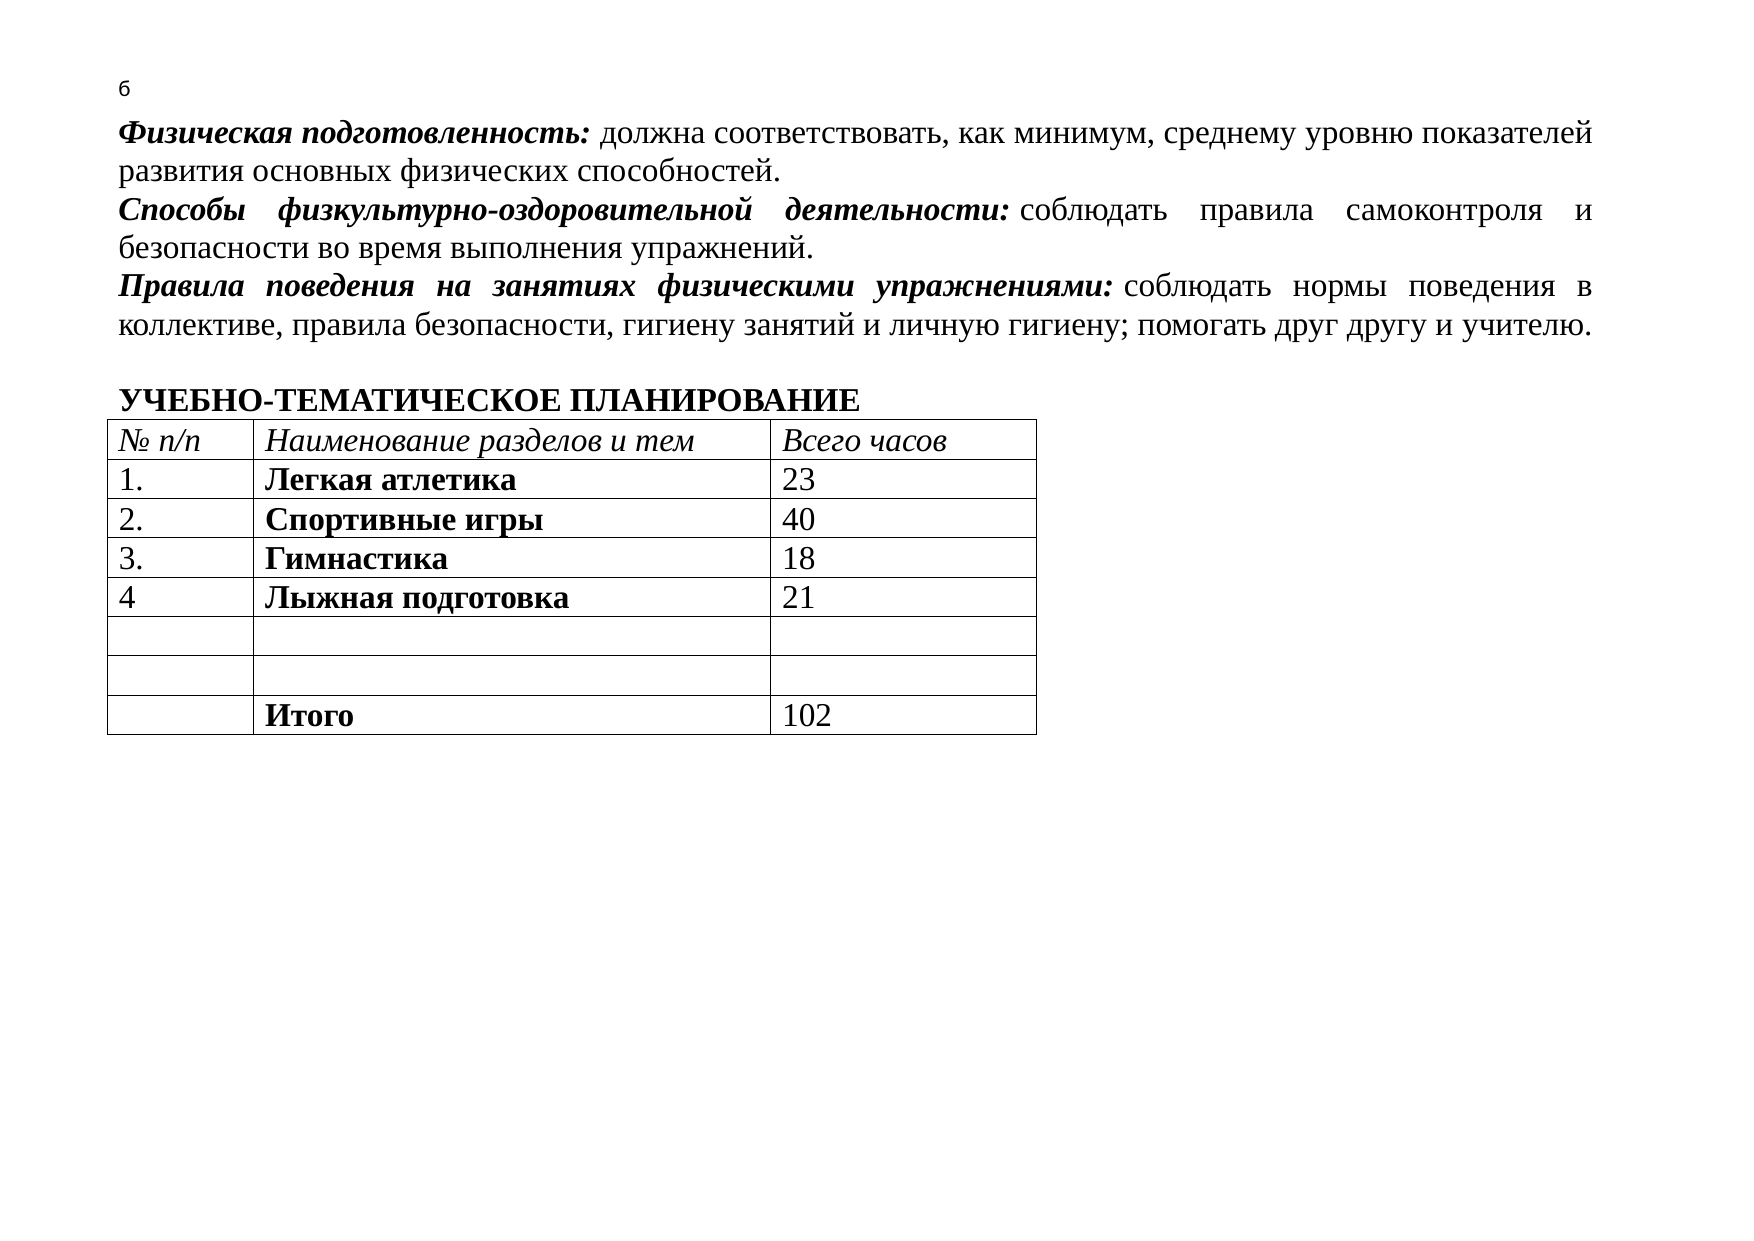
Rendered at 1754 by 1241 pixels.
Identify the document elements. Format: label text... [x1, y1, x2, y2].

table_cell [108, 656, 253, 695]
table_cell [108, 696, 253, 734]
table_header Всего часов [771, 420, 1036, 458]
text Физическая подготовленность: должна соответствовать, как минимум, среднему уровню показателей развития основных физических способностей. [118, 112, 1593, 189]
table_cell [771, 617, 1036, 655]
table_cell 40 [771, 499, 1036, 537]
table_cell [254, 656, 770, 695]
text Способы физкультурно-оздоровительной деятельности: соблюдать правила самоконтроля и безопасности во время выполнения упражнений. [118, 189, 1593, 266]
table_cell Гимнастика [254, 538, 770, 577]
table_cell [771, 656, 1036, 695]
table_cell [254, 617, 770, 655]
table_cell 102 [771, 696, 1036, 734]
table_cell [108, 617, 253, 655]
table_cell 23 [771, 460, 1036, 498]
table_header Наименование разделов и тем [254, 420, 770, 458]
table_cell Легкая атлетика [254, 460, 770, 498]
table_cell 4 [108, 578, 253, 616]
table_cell Лыжная подготовка [254, 578, 770, 616]
table_cell Итого [254, 696, 770, 734]
text Правила поведения на занятиях физическими упражнениями: соблюдать нормы поведения в коллективе, правила безопасности, гигиену занятий и личную гигиену; помогать друг другу и учителю. [118, 266, 1593, 342]
table_cell 2. [108, 499, 253, 537]
table_header № п/п [108, 420, 253, 458]
table_cell 1. [108, 460, 253, 498]
text УЧЕБНО-ТЕМАТИЧЕСКОЕ ПЛАНИРОВАНИЕ [118, 381, 1593, 419]
table_cell Спортивные игры [254, 499, 770, 537]
table_cell 3. [108, 538, 253, 577]
table_cell 21 [771, 578, 1036, 616]
table_cell 18 [771, 538, 1036, 577]
